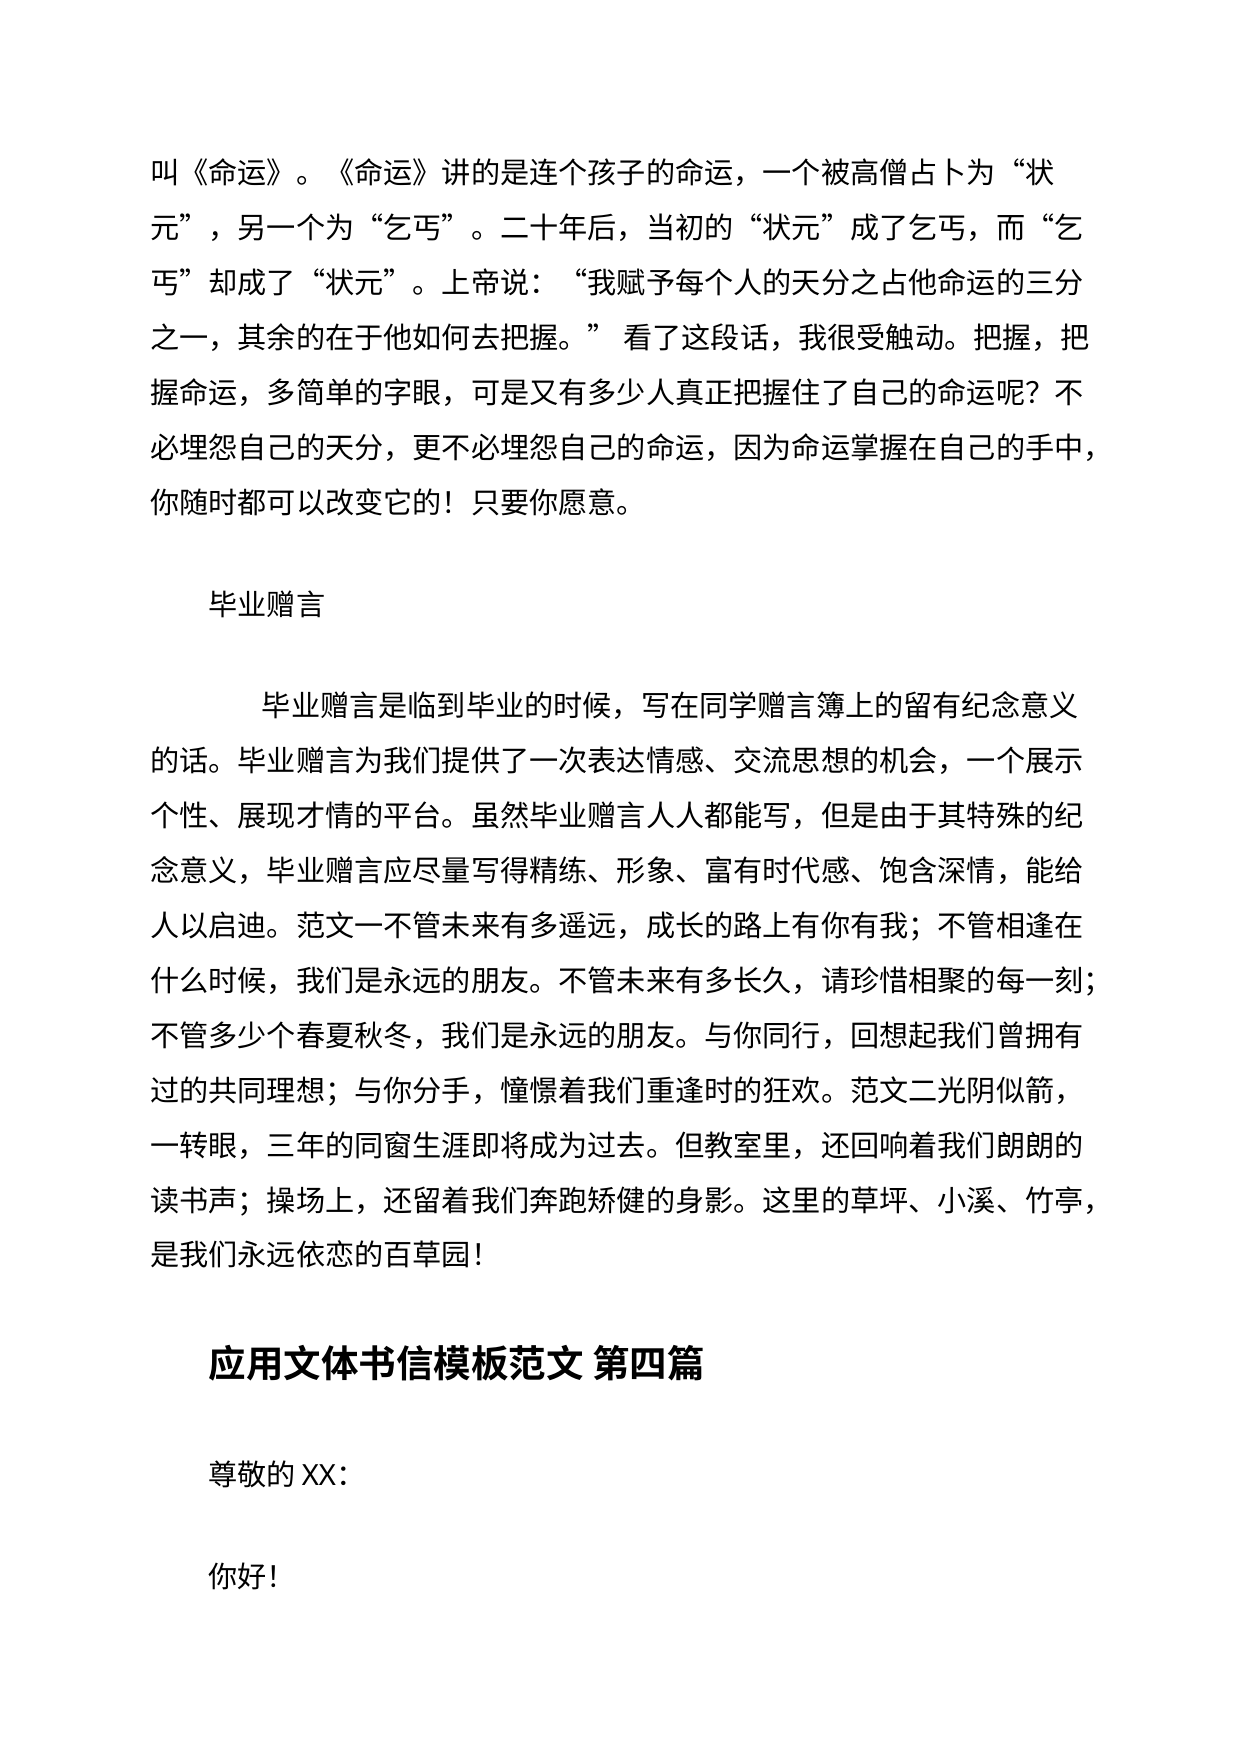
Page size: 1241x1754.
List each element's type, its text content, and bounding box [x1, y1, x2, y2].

text 毕业赠言 [150, 581, 1090, 623]
text 尊敬的XX： [150, 1451, 1090, 1493]
text 应用文体书信模板范文 第四篇 [150, 1334, 1090, 1388]
text 毕业赠言是临到毕业的时候，写在同学赠言簿上的留有纪念意义的话。毕业赠言为我们提供了一次表达情感、交流思想的机会，一个展示个性、展现才情的平台。虽然毕业赠言人人都能写，但是由于其特殊的纪念意义，毕业赠言应尽量写得精练、形象、富有时代感、饱含深情，能给人以启迪。范文一不管未来有多遥远，成长的路上有你有我；不管相逢在什么时候，我们是永远的朋友。不管未来有多长久，请珍惜相聚的每一刻；不管多少个春夏秋冬，我们是永远的朋友。与你同行，回想起我们曾拥有过的共同理想；与你分手，憧憬着我们重逢时的狂欢。范文二光阴似箭，一转眼，三年的同窗生涯即将成为过去。但教室里，还回响着我们朗朗的读书声；操场上，还留着我们奔跑矫健的身影。这里的草坪、小溪、竹亭，是我们永远依恋的百草园！ [150, 683, 1090, 1274]
text 你好！ [150, 1553, 1090, 1595]
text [150, 150, 1090, 522]
